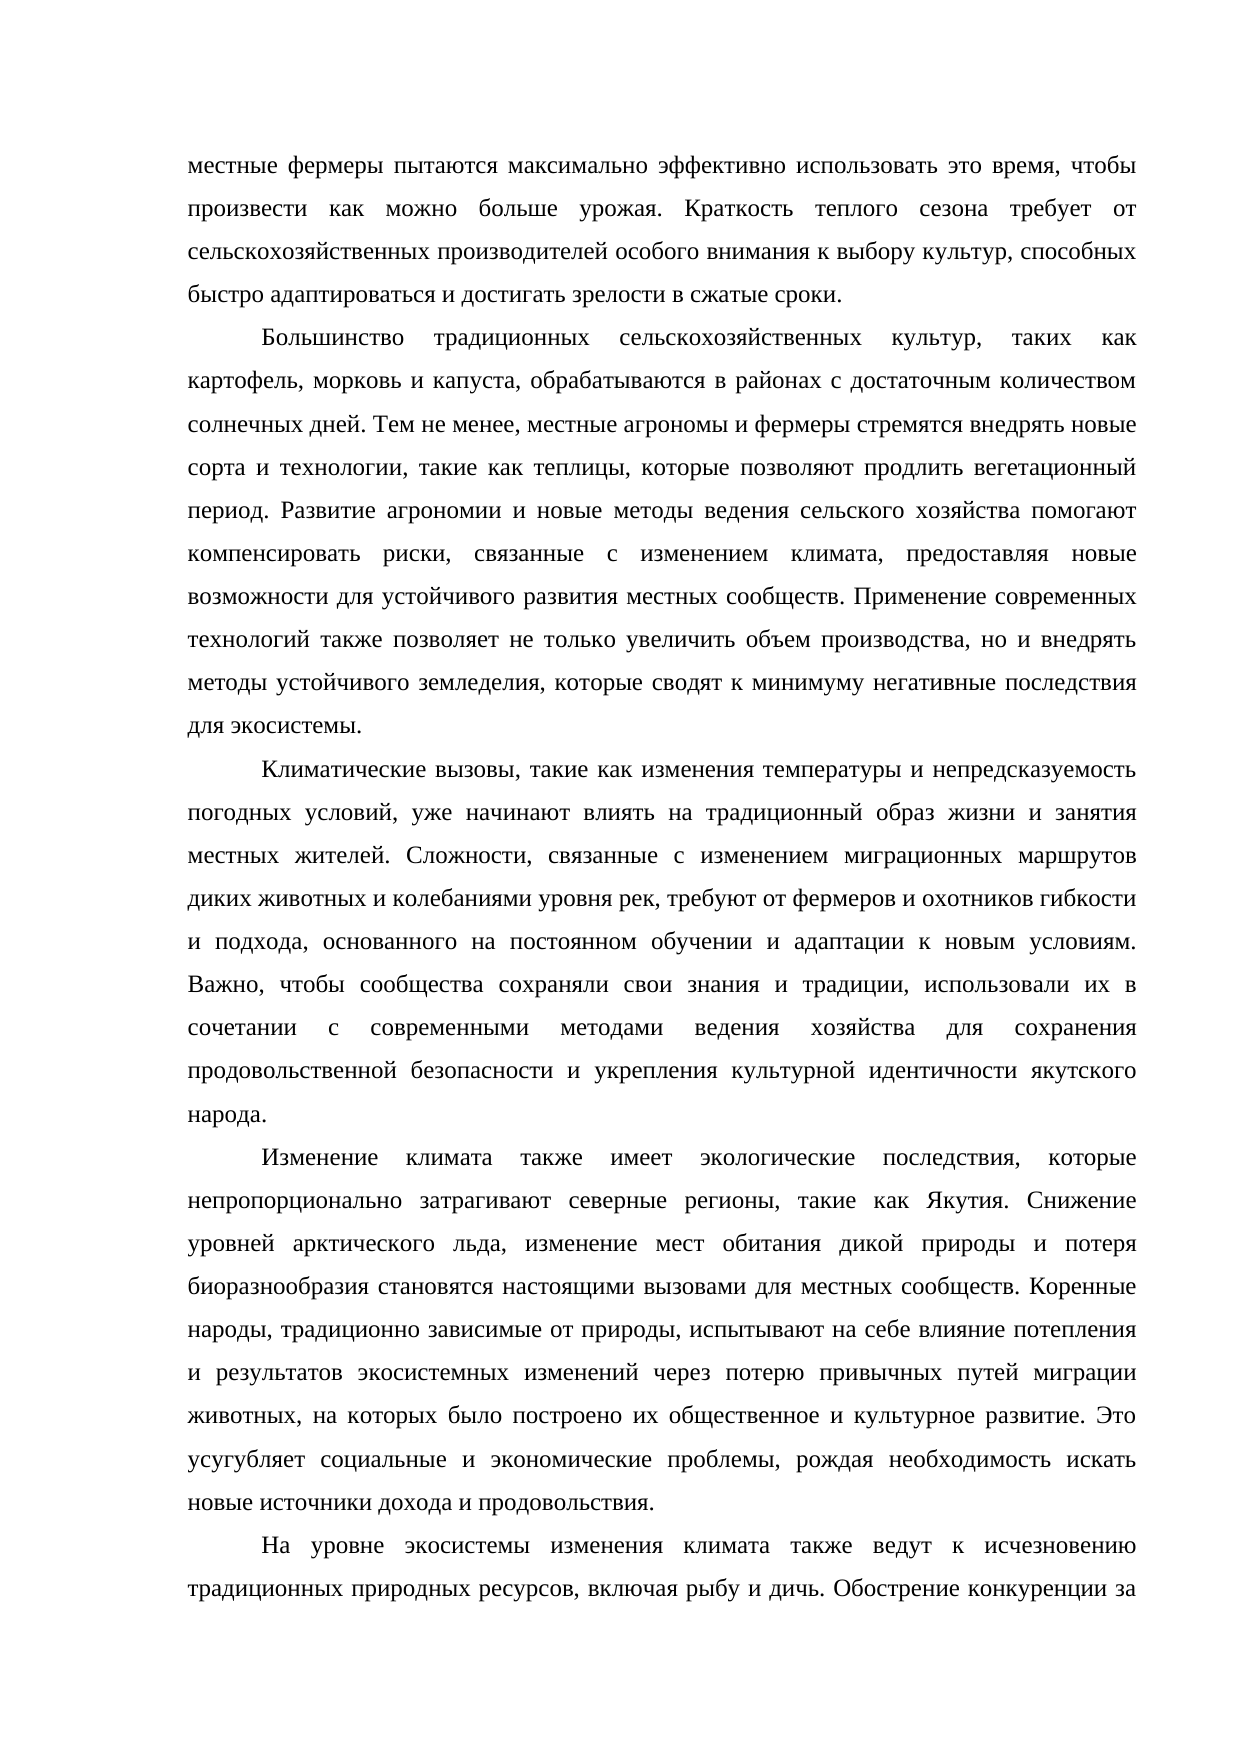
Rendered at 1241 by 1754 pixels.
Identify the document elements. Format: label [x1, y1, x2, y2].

text [187, 150, 1137, 1602]
